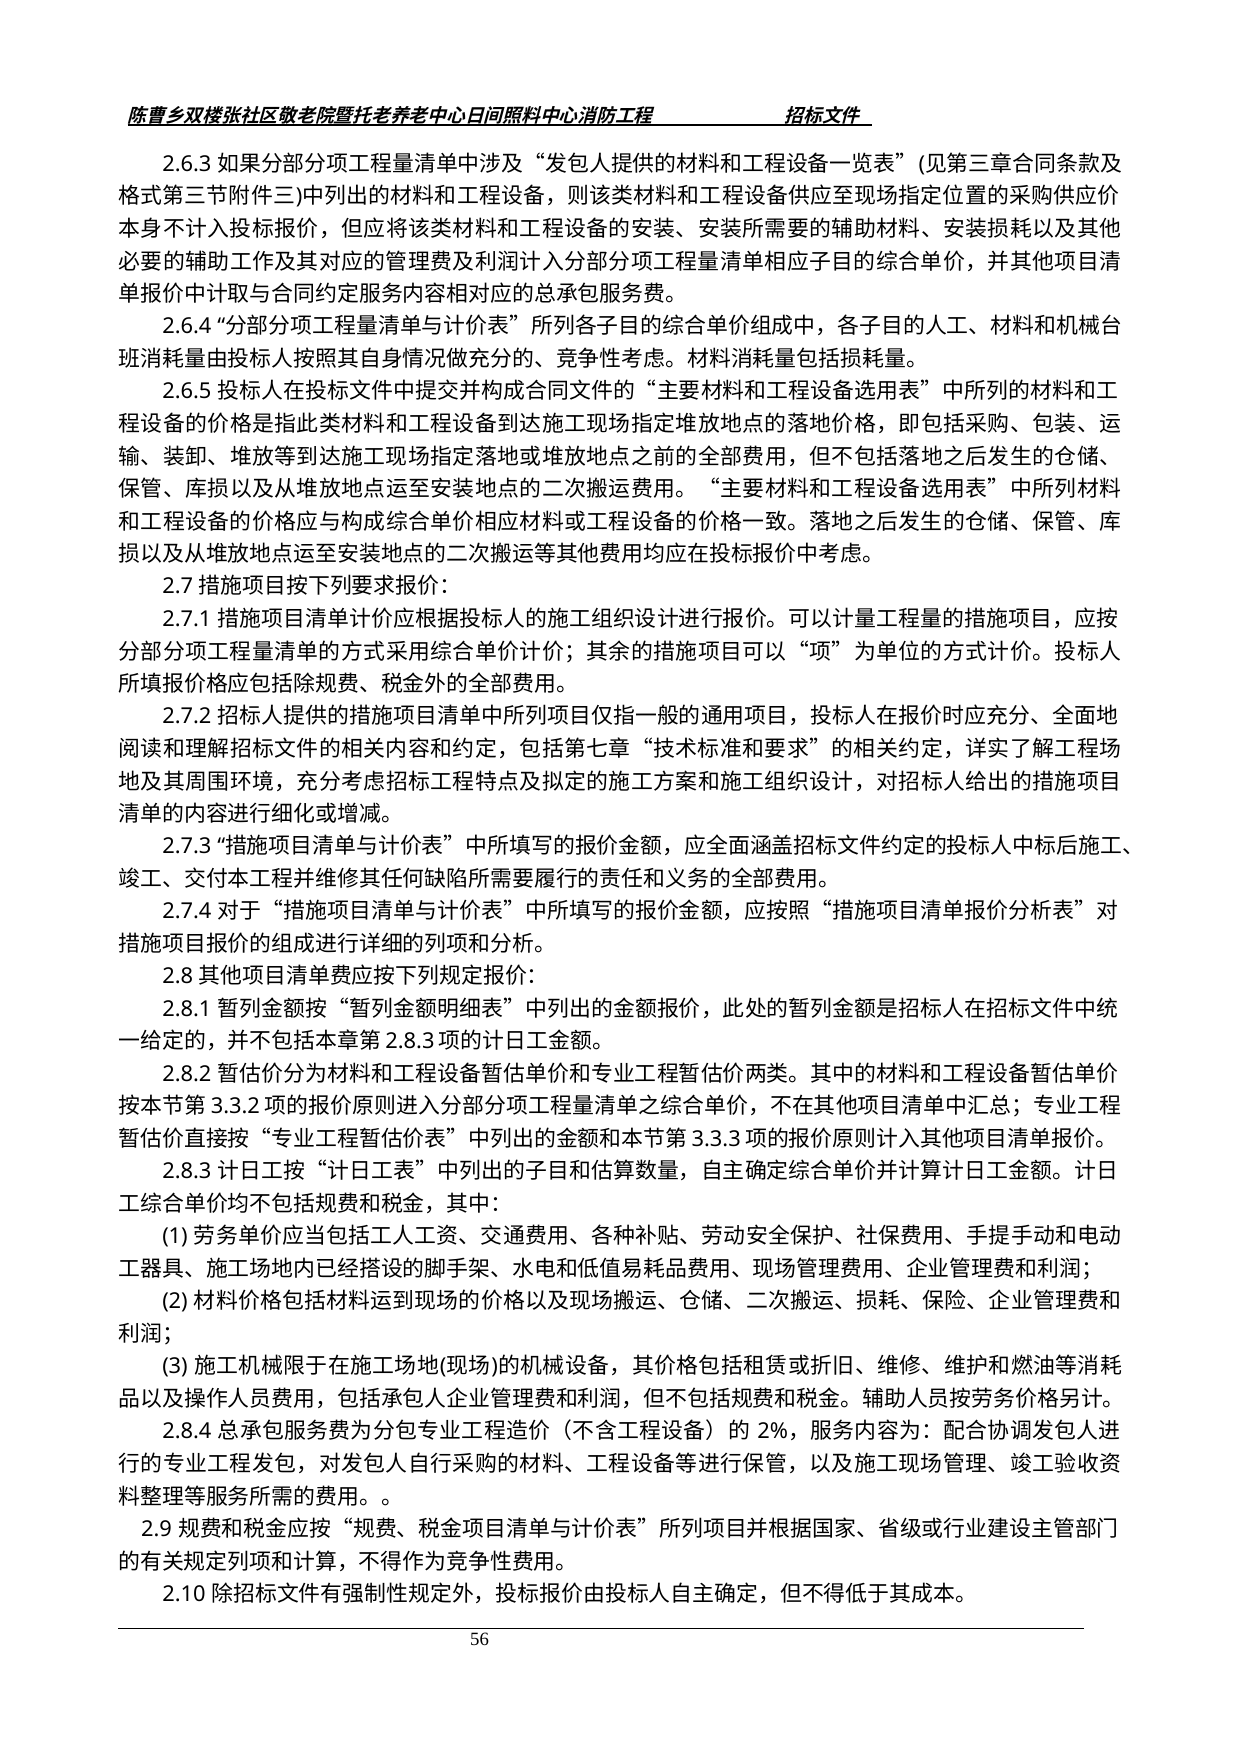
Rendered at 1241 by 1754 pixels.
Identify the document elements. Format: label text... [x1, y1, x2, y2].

text 2.7.4 对于“措施项目清单与计价表”中所填写的报价金额，应按照“措施项目清单报价分析表”对措施项目报价的组成进行详细的列项和分析。 [118, 893, 1122, 958]
text (2) 材料价格包括材料运到现场的价格以及现场搬运、仓储、二次搬运、损耗、保险、企业管理费和利润； [118, 1283, 1122, 1348]
text 2.8.4 总承包服务费为分包专业工程造价（不含工程设备）的2%，服务内容为：配合协调发包人进行的专业工程发包，对发包人自行采购的材料、工程设备等进行保管，以及施工现场管理、竣工验收资料整理等服务所需的费用。。 [118, 1413, 1122, 1511]
text 2.6.3 如果分部分项工程量清单中涉及“发包人提供的材料和工程设备一览表”(见第三章合同条款及格式第三节附件三)中列出的材料和工程设备，则该类材料和工程设备供应至现场指定位置的采购供应价本身不计入投标报价，但应将该类材料和工程设备的安装、安装所需要的辅助材料、安装损耗以及其他必要的辅助工作及其对应的管理费及利润计入分部分项工程量清单相应子目的综合单价，并其他项目清单报价中计取与合同约定服务内容相对应的总承包服务费。 [118, 146, 1122, 308]
text 2.10 除招标文件有强制性规定外，投标报价由投标人自主确定，但不得低于其成本。 [118, 1576, 1122, 1608]
text 2.7.1 措施项目清单计价应根据投标人的施工组织设计进行报价。可以计量工程量的措施项目，应按分部分项工程量清单的方式采用综合单价计价；其余的措施项目可以“项”为单位的方式计价。投标人所填报价格应包括除规费、税金外的全部费用。 [118, 601, 1122, 698]
text 2.8.2 暂估价分为材料和工程设备暂估单价和专业工程暂估价两类。其中的材料和工程设备暂估单价按本节第3.3.2项的报价原则进入分部分项工程量清单之综合单价，不在其他项目清单中汇总；专业工程暂估价直接按“专业工程暂估价表”中列出的金额和本节第3.3.3项的报价原则计入其他项目清单报价。 [118, 1056, 1122, 1153]
text 2.6.4 “分部分项工程量清单与计价表”所列各子目的综合单价组成中，各子目的人工、材料和机械台班消耗量由投标人按照其自身情况做充分的、竞争性考虑。材料消耗量包括损耗量。 [118, 308, 1122, 373]
text 2.9 规费和税金应按“规费、税金项目清单与计价表”所列项目并根据国家、省级或行业建设主管部门的有关规定列项和计算，不得作为竞争性费用。 [118, 1511, 1122, 1576]
text 2.8 其他项目清单费应按下列规定报价： [118, 958, 1122, 991]
text 2.8.3 计日工按“计日工表”中列出的子目和估算数量，自主确定综合单价并计算计日工金额。计日工综合单价均不包括规费和税金，其中： [118, 1153, 1122, 1218]
text (1) 劳务单价应当包括工人工资、交通费用、各种补贴、劳动安全保护、社保费用、手提手动和电动工器具、施工场地内已经搭设的脚手架、水电和低值易耗品费用、现场管理费用、企业管理费和利润； [118, 1218, 1122, 1283]
text (3) 施工机械限于在施工场地(现场)的机械设备，其价格包括租赁或折旧、维修、维护和燃油等消耗品以及操作人员费用，包括承包人企业管理费和利润，但不包括规费和税金。辅助人员按劳务价格另计。 [118, 1348, 1122, 1413]
text 2.7.2 招标人提供的措施项目清单中所列项目仅指一般的通用项目，投标人在报价时应充分、全面地阅读和理解招标文件的相关内容和约定，包括第七章“技术标准和要求”的相关约定，详实了解工程场地及其周围环境，充分考虑招标工程特点及拟定的施工方案和施工组织设计，对招标人给出的措施项目清单的内容进行细化或增减。 [118, 698, 1122, 828]
text 2.6.5 投标人在投标文件中提交并构成合同文件的“主要材料和工程设备选用表”中所列的材料和工程设备的价格是指此类材料和工程设备到达施工现场指定堆放地点的落地价格，即包括采购、包装、运输、装卸、堆放等到达施工现场指定落地或堆放地点之前的全部费用，但不包括落地之后发生的仓储、保管、库损以及从堆放地点运至安装地点的二次搬运费用。“主要材料和工程设备选用表”中所列材料和工程设备的价格应与构成综合单价相应材料或工程设备的价格一致。落地之后发生的仓储、保管、库损以及从堆放地点运至安装地点的二次搬运等其他费用均应在投标报价中考虑。 [118, 373, 1122, 568]
text 2.8.1 暂列金额按“暂列金额明细表”中列出的金额报价，此处的暂列金额是招标人在招标文件中统一给定的，并不包括本章第2.8.3项的计日工金额。 [118, 991, 1122, 1056]
text 2.7 措施项目按下列要求报价： [118, 568, 1122, 601]
text 2.7.3 “措施项目清单与计价表”中所填写的报价金额，应全面涵盖招标文件约定的投标人中标后施工、竣工、交付本工程并维修其任何缺陷所需要履行的责任和义务的全部费用。 [118, 828, 1122, 893]
